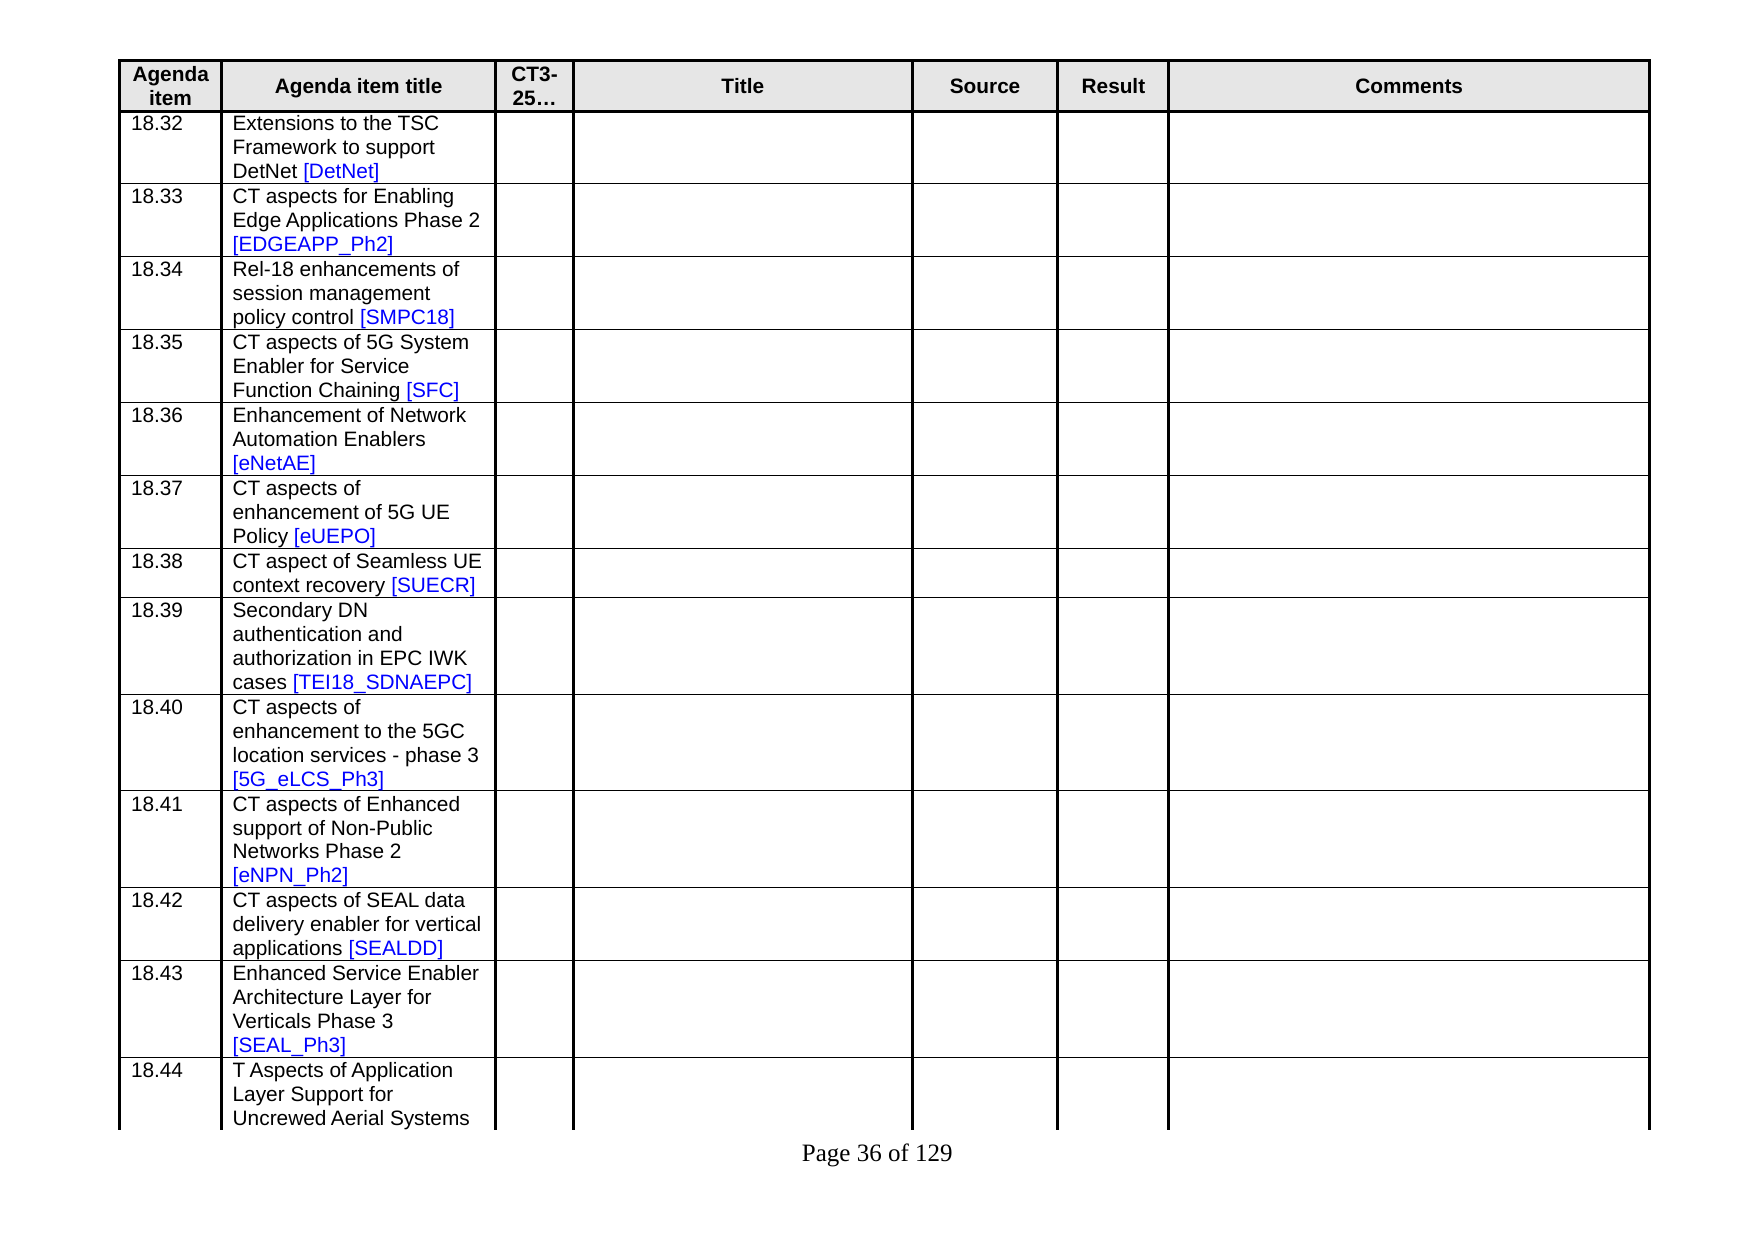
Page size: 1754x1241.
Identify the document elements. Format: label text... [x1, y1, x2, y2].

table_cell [223, 1058, 494, 1130]
table_cell CT aspects of 5G System Enabler for Service Function Chaining [SFC] [223, 330, 494, 402]
table_cell [914, 184, 1056, 256]
table_cell [575, 961, 911, 1057]
table_cell [575, 403, 911, 475]
table_cell [1059, 549, 1167, 597]
table_cell [575, 476, 911, 548]
table_cell [575, 1058, 911, 1130]
table_cell Enhancement of Network Automation Enablers [eNetAE] [223, 403, 494, 475]
table_cell CT aspects of enhancement to the 5GC location services - phase 3 [5G_eLCS_Ph3] [223, 695, 494, 790]
table_cell [1059, 403, 1167, 475]
table_cell [1170, 961, 1648, 1057]
table_cell [497, 184, 572, 256]
table_cell [1059, 257, 1167, 329]
table_header CT3-25… [497, 62, 572, 110]
table_cell [914, 888, 1056, 960]
table_cell 18.33 [121, 184, 220, 256]
table_cell [497, 257, 572, 329]
table_cell [497, 476, 572, 548]
table_cell [914, 695, 1056, 790]
table_cell [575, 695, 911, 790]
table_cell [914, 791, 1056, 887]
table_cell [1170, 476, 1648, 548]
table_cell [497, 1058, 572, 1130]
table_cell [1170, 695, 1648, 790]
table_cell 18.44 [121, 1058, 220, 1130]
table_cell 18.34 [121, 257, 220, 329]
table_cell [1059, 330, 1167, 402]
table_header Title [575, 62, 911, 110]
table_cell [575, 184, 911, 256]
table_cell [1059, 1058, 1167, 1130]
table_cell Extensions to the TSC Framework to support DetNet [DetNet] [223, 113, 494, 183]
table_cell [497, 961, 572, 1057]
table_cell CT aspects for Enabling Edge Applications Phase 2 [EDGEAPP_Ph2] [223, 184, 494, 256]
table_cell 18.40 [121, 695, 220, 790]
table_header Source [914, 62, 1056, 110]
table_cell [575, 791, 911, 887]
table_cell 18.35 [121, 330, 220, 402]
table_cell [1059, 598, 1167, 693]
table_cell Enhanced Service Enabler Architecture Layer for Verticals Phase 3 [SEAL_Ph3] [223, 961, 494, 1057]
table_cell [914, 257, 1056, 329]
table_cell [1170, 888, 1648, 960]
table_cell CT aspects of Enhanced support of Non-Public Networks Phase 2 [eNPN_Ph2] [223, 791, 494, 887]
table_cell CT aspect of Seamless UE context recovery [SUECR] [223, 549, 494, 597]
table_cell [1170, 549, 1648, 597]
table_cell [497, 791, 572, 887]
table_cell [497, 330, 572, 402]
table_cell [497, 549, 572, 597]
table_cell [1059, 184, 1167, 256]
table_cell [497, 403, 572, 475]
table_cell [1170, 330, 1648, 402]
table_cell [914, 476, 1056, 548]
table_cell 18.42 [121, 888, 220, 960]
table_cell [1170, 1058, 1648, 1130]
table_cell [1170, 113, 1648, 183]
table_cell 18.32 [121, 113, 220, 183]
table_cell [914, 961, 1056, 1057]
table_cell [914, 403, 1056, 475]
table_cell [575, 888, 911, 960]
table_cell [1170, 184, 1648, 256]
table_cell [1059, 791, 1167, 887]
table_cell [1170, 257, 1648, 329]
table_cell [575, 330, 911, 402]
table_cell CT aspects of SEAL data delivery enabler for vertical applications [SEALDD] [223, 888, 494, 960]
table_cell 18.41 [121, 791, 220, 887]
table_cell Secondary DN authentication and authorization in EPC IWK cases [TEI18_SDNAEPC] [223, 598, 494, 693]
table_cell [1170, 791, 1648, 887]
table_cell CT aspects of enhancement of 5G UE Policy [eUEPO] [223, 476, 494, 548]
table_cell [575, 549, 911, 597]
table_cell 18.39 [121, 598, 220, 693]
table_cell [914, 549, 1056, 597]
table_cell 18.36 [121, 403, 220, 475]
table_cell [914, 330, 1056, 402]
table_header Agenda item title [223, 62, 494, 110]
table_header Agenda item [121, 62, 220, 110]
table_cell [1059, 113, 1167, 183]
table_cell Rel-18 enhancements of session management policy control [SMPC18] [223, 257, 494, 329]
table_cell 18.38 [121, 549, 220, 597]
table_cell [1059, 888, 1167, 960]
table_cell [1059, 961, 1167, 1057]
table_cell [1059, 695, 1167, 790]
table_header Comments [1170, 62, 1648, 110]
table_cell [1170, 598, 1648, 693]
table_cell [914, 598, 1056, 693]
table_cell [497, 888, 572, 960]
table_cell [575, 257, 911, 329]
table_cell [1170, 403, 1648, 475]
table_cell [497, 598, 572, 693]
table_cell [497, 113, 572, 183]
table_header Result [1059, 62, 1167, 110]
table_cell 18.37 [121, 476, 220, 548]
table_cell 18.43 [121, 961, 220, 1057]
table_cell [497, 695, 572, 790]
table_cell [914, 1058, 1056, 1130]
table_cell [914, 113, 1056, 183]
table_cell [575, 113, 911, 183]
table_cell [575, 598, 911, 693]
table_cell [1059, 476, 1167, 548]
